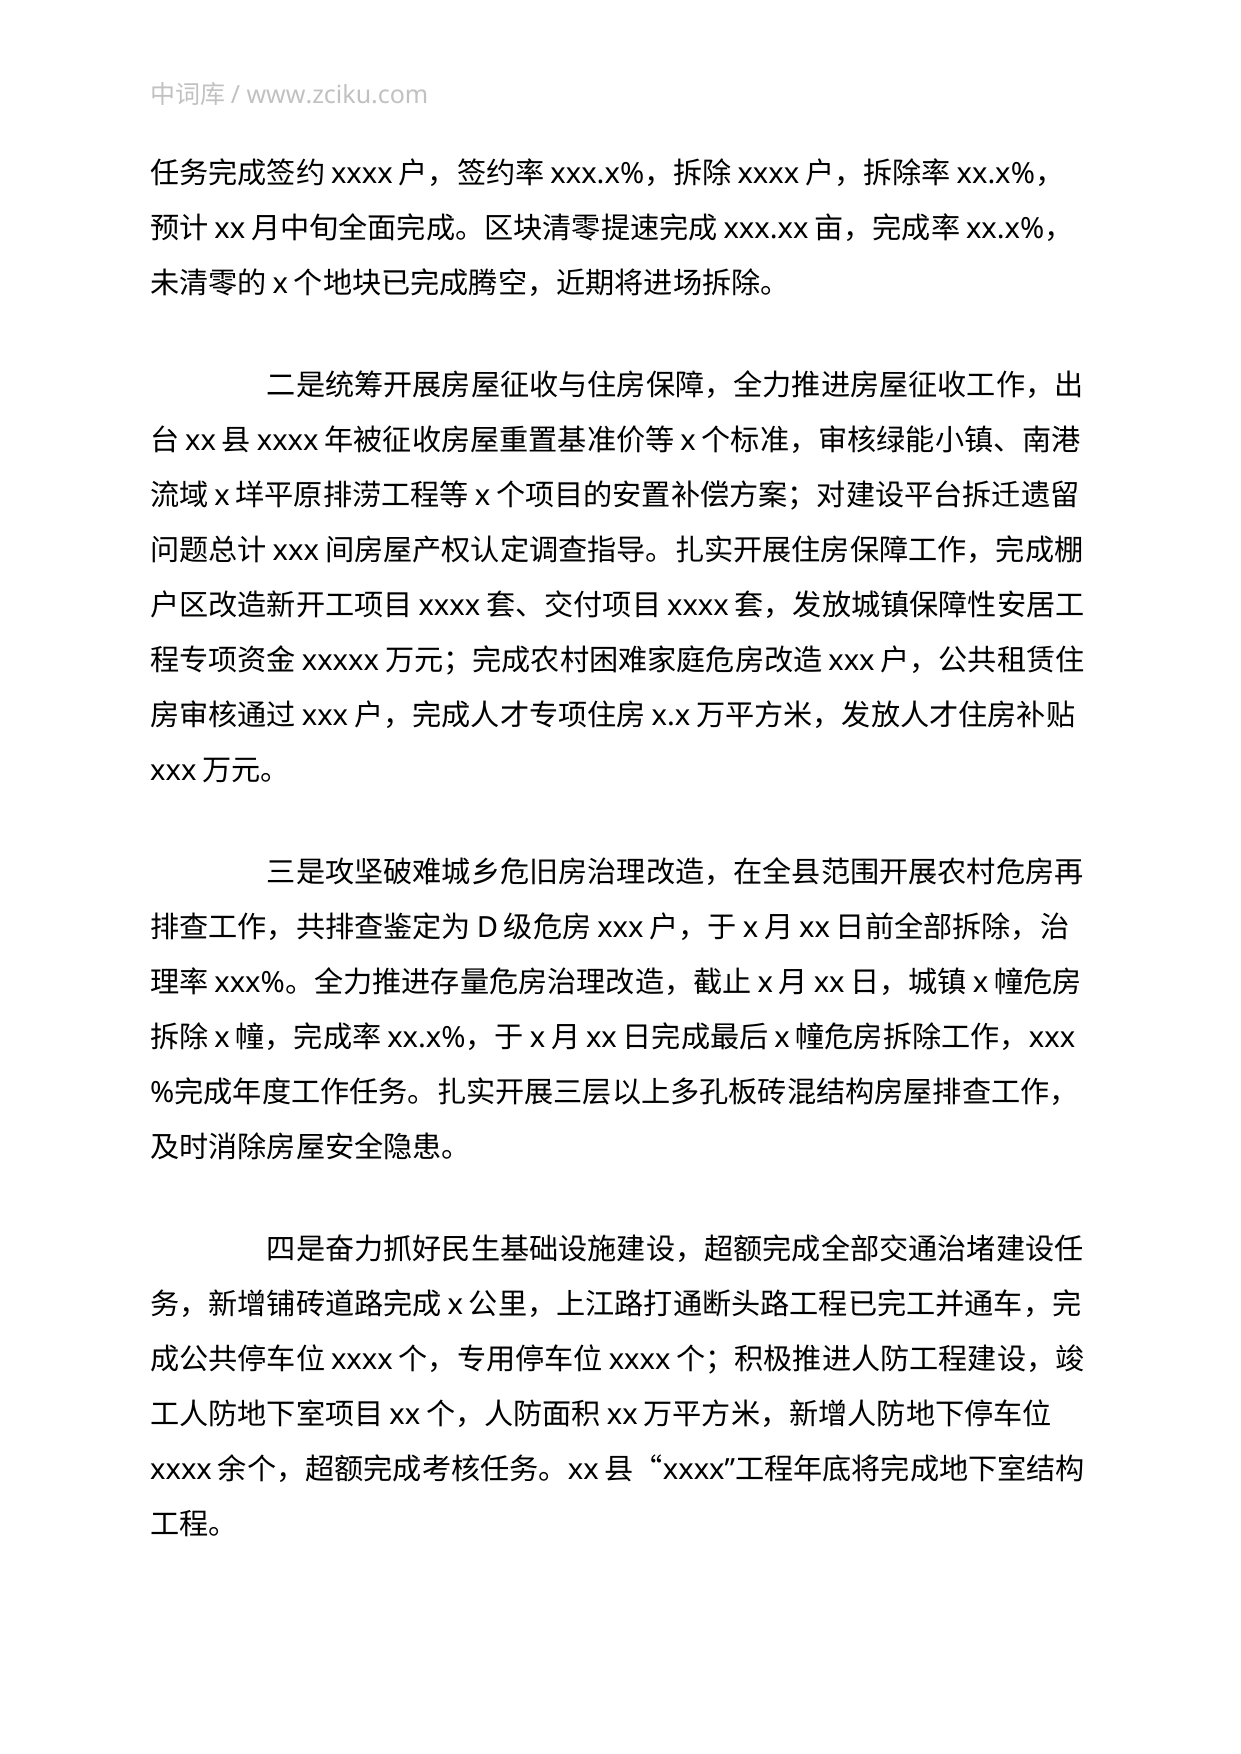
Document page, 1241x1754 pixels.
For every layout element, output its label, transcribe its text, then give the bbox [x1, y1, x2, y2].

text 四是奋力抓好民生基础设施建设，超额完成全部交通治堵建设任务，新增铺砖道路完成x公里，上江路打通断头路工程已完工并通车，完成公共停车位xxxx个，专用停车位xxxx个；积极推进人防工程建设，竣工人防地下室项目xx个，人防面积xx万平方米，新增人防地下停车位xxxx余个，超额完成考核任务。xx县“xxxx”工程年底将完成地下室结构工程。 [150, 1226, 1090, 1543]
text 二是统筹开展房屋征收与住房保障，全力推进房屋征收工作，出台xx县xxxx年被征收房屋重置基准价等x个标准，审核绿能小镇、南港流域x垟平原排涝工程等x个项目的安置补偿方案；对建设平台拆迁遗留问题总计xxx间房屋产权认定调查指导。扎实开展住房保障工作，完成棚户区改造新开工项目xxxx套、交付项目xxxx套，发放城镇保障性安居工程专项资金xxxxx万元；完成农村困难家庭危房改造xxx户，公共租赁住房审核通过xxx户，完成人才专项住房x.x万平方米，发放人才住房补贴xxx万元。 [150, 362, 1090, 789]
text 三是攻坚破难城乡危旧房治理改造，在全县范围开展农村危房再排查工作，共排查鉴定为D级危房xxx户，于x月xx日前全部拆除，治理率xxx%。全力推进存量危房治理改造，截止x月xx日，城镇x幢危房拆除x幢，完成率xx.x%，于x月xx日完成最后x幢危房拆除工作，xxx%完成年度工作任务。扎实开展三层以上多孔板砖混结构房屋排查工作，及时消除房屋安全隐患。 [150, 849, 1090, 1166]
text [150, 150, 1090, 302]
